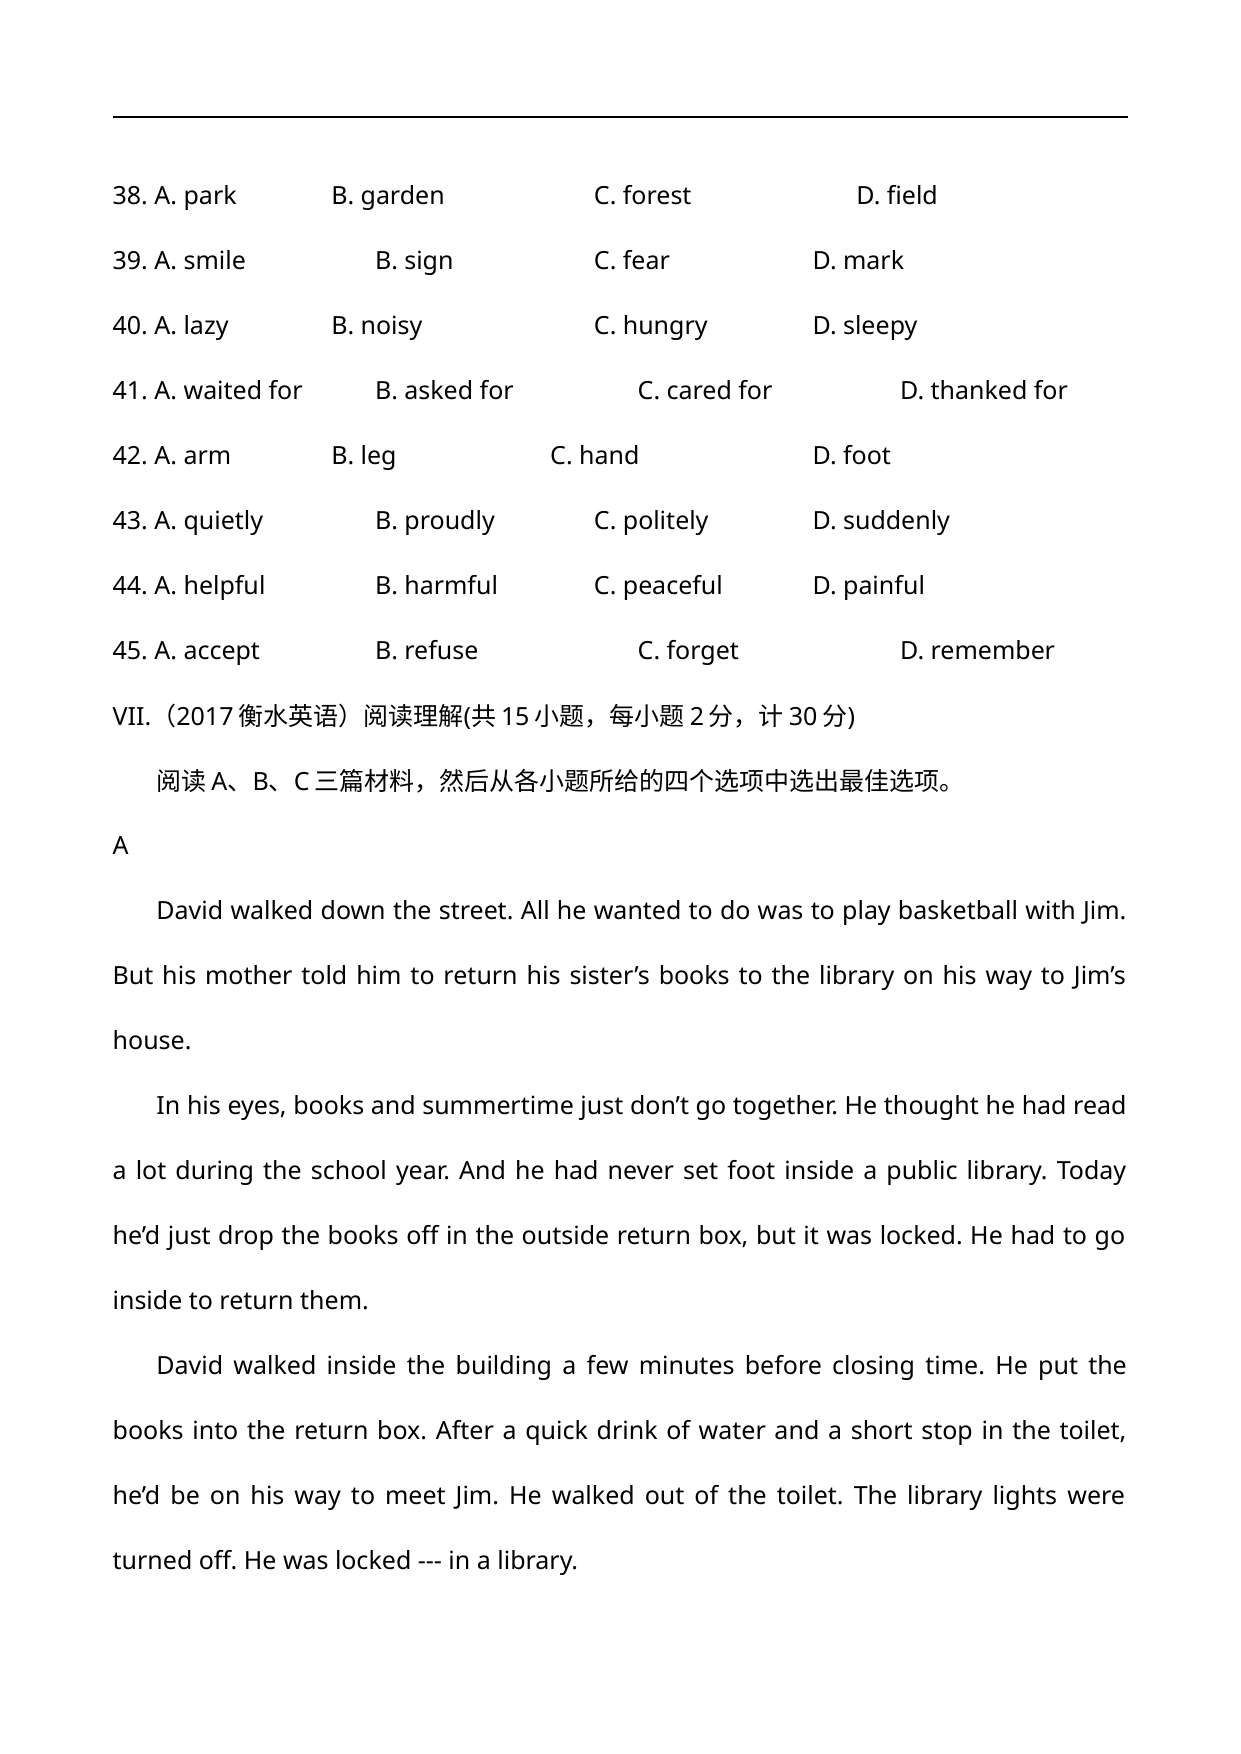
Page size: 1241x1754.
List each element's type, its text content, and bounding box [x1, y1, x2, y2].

text 42. A. arm B. leg C. hand D. foot [112, 422, 1128, 487]
text 38. A. park B. garden C. forest D. field [112, 162, 1128, 227]
text 39. A. smile B. sign C. fear D. mark [112, 227, 1128, 292]
text 45. A. accept B. refuse C. forget D. remember [112, 617, 1128, 682]
text David walked down the street. All he wanted to do was to play basketball with Jim. But his mother told him to return his sister’s books to the library on his way to Jim’s house. [112, 877, 1128, 1072]
text A [112, 812, 1128, 877]
text 40. A. lazy B. noisy C. hungry D. sleepy [112, 292, 1128, 357]
text VII.（2017衡水英语）阅读理解(共15小题，每小题2分，计30分) [112, 682, 1128, 747]
text 41. A. waited for B. asked for C. cared for D. thanked for [112, 357, 1128, 422]
text In his eyes, books and summertime just don’t go together. He thought he had read a lot during the school year. And he had never set foot inside a public library. Today he’d just drop the books off in the outside return box, but it was locked. He had to go inside to return them. [112, 1072, 1128, 1332]
text 44. A. helpful B. harmful C. peaceful D. painful [112, 552, 1128, 617]
text 阅读A、B、C三篇材料，然后从各小题所给的四个选项中选出最佳选项。 [112, 747, 1128, 812]
text 43. A. quietly B. proudly C. politely D. suddenly [112, 487, 1128, 552]
text David walked inside the building a few minutes before closing time. He put the books into the return box. After a quick drink of water and a short stop in the toilet, he’d be on his way to meet Jim. He walked out of the toilet. The library lights were turned off. He was locked --- in a library. [112, 1332, 1128, 1592]
